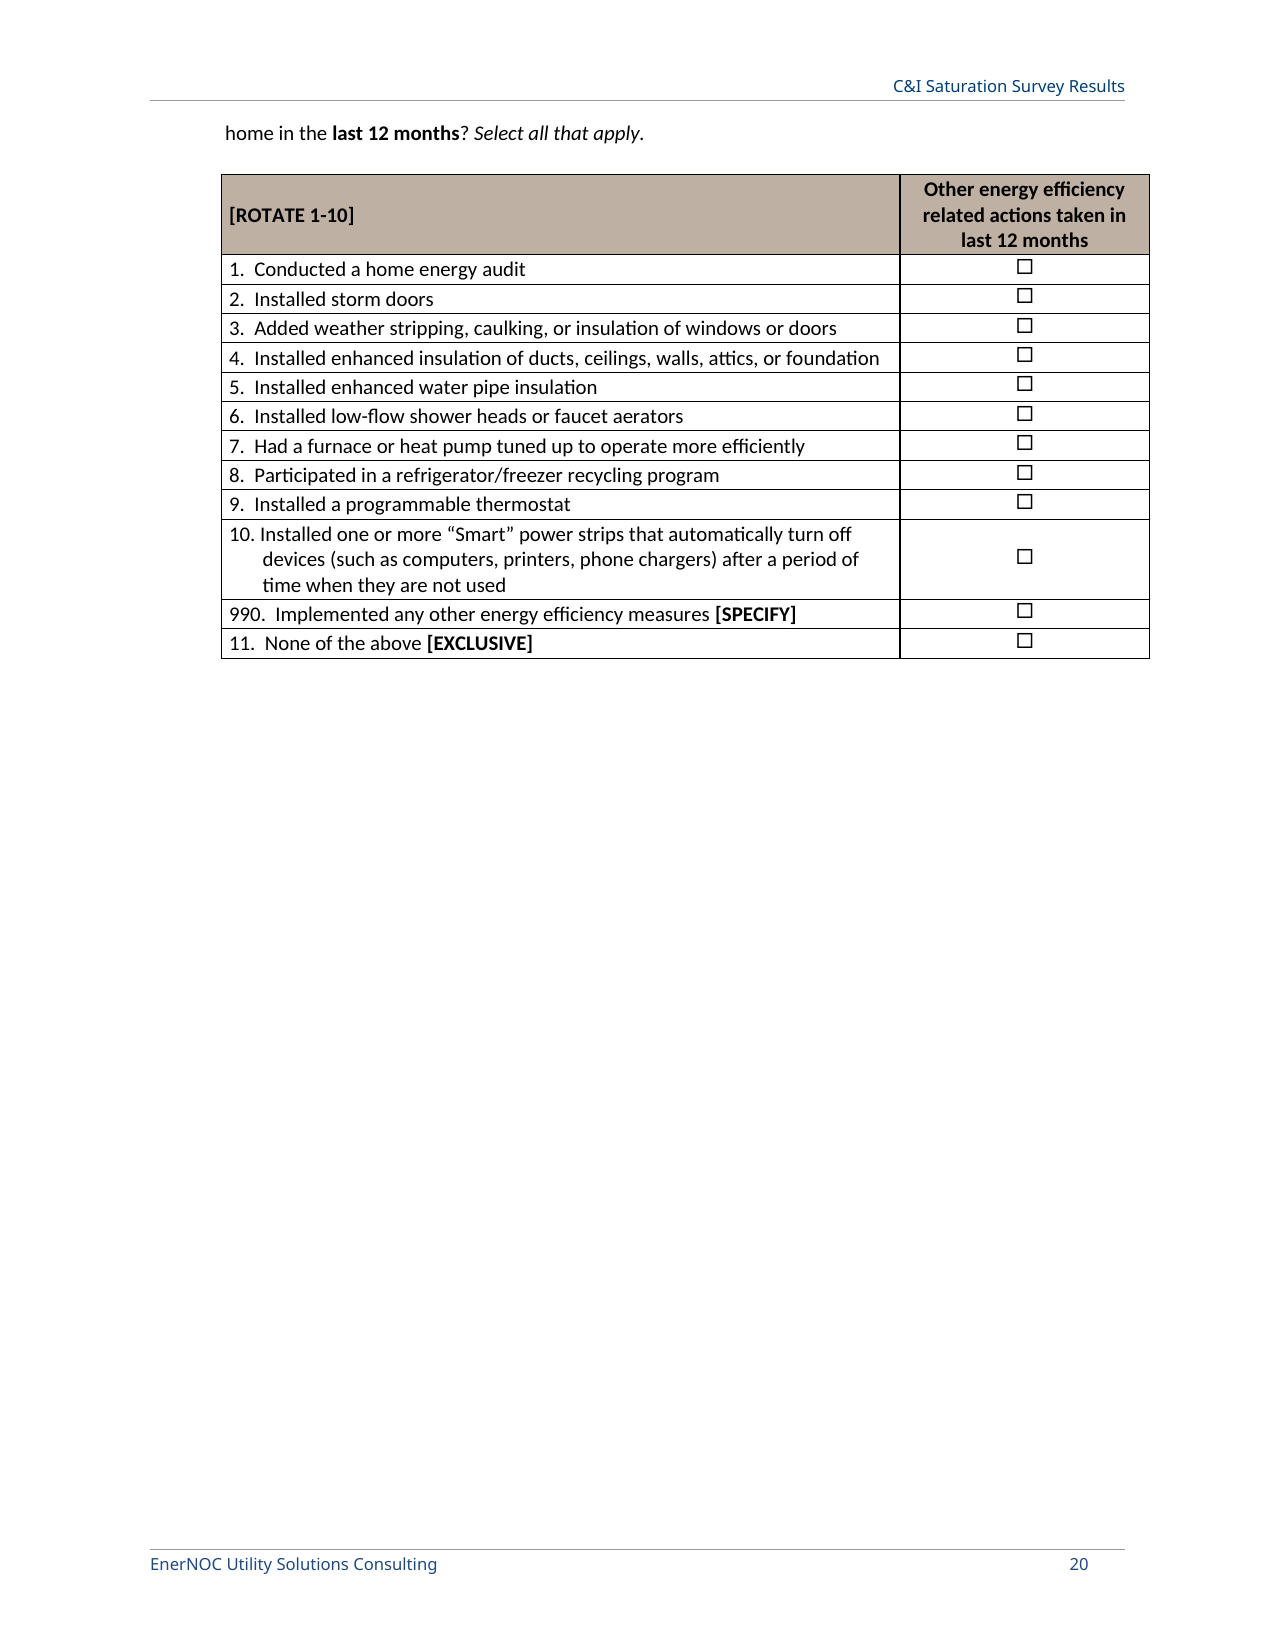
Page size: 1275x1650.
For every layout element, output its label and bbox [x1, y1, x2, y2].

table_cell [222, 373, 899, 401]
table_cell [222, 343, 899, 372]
text [150, 120, 1125, 174]
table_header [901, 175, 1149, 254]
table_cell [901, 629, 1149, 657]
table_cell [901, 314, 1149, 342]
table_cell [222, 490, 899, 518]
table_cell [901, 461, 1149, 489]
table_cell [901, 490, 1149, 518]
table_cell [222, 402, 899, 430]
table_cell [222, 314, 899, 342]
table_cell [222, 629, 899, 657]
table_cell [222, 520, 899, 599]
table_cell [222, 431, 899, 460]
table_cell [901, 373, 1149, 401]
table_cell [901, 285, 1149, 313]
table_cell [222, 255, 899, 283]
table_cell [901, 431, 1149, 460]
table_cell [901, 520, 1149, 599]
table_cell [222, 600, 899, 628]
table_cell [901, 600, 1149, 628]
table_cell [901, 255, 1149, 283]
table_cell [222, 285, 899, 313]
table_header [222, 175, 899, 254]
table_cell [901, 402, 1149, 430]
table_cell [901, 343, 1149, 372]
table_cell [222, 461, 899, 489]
